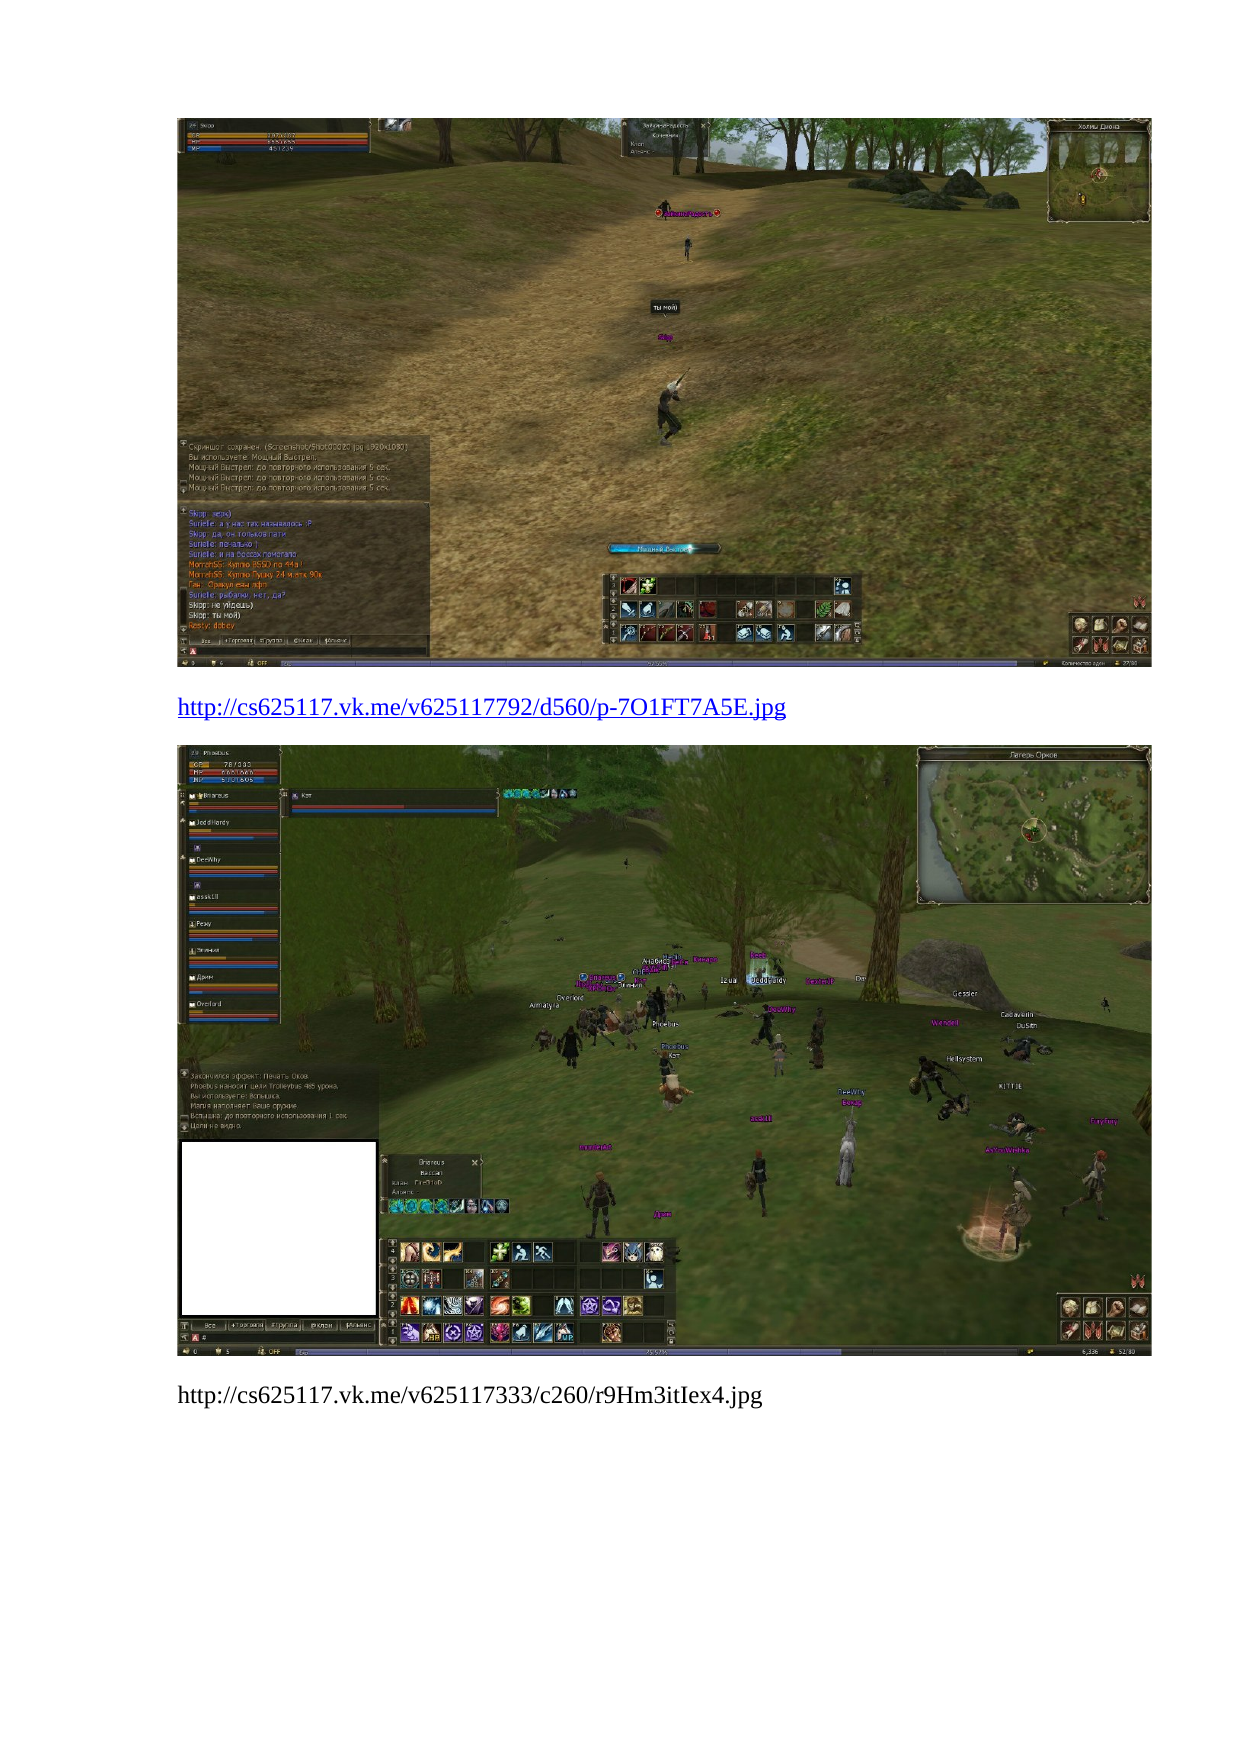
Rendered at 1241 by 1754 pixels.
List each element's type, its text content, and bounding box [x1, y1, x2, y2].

picture [177, 118, 1152, 667]
picture [177, 745, 1152, 1356]
text http://cs625117.vk.me/v625117792/d560/p-7O1FT7A5E.jpg [177, 692, 1152, 721]
text http://cs625117.vk.me/v625117333/c260/r9Hm3itIex4.jpg [177, 1380, 1152, 1409]
